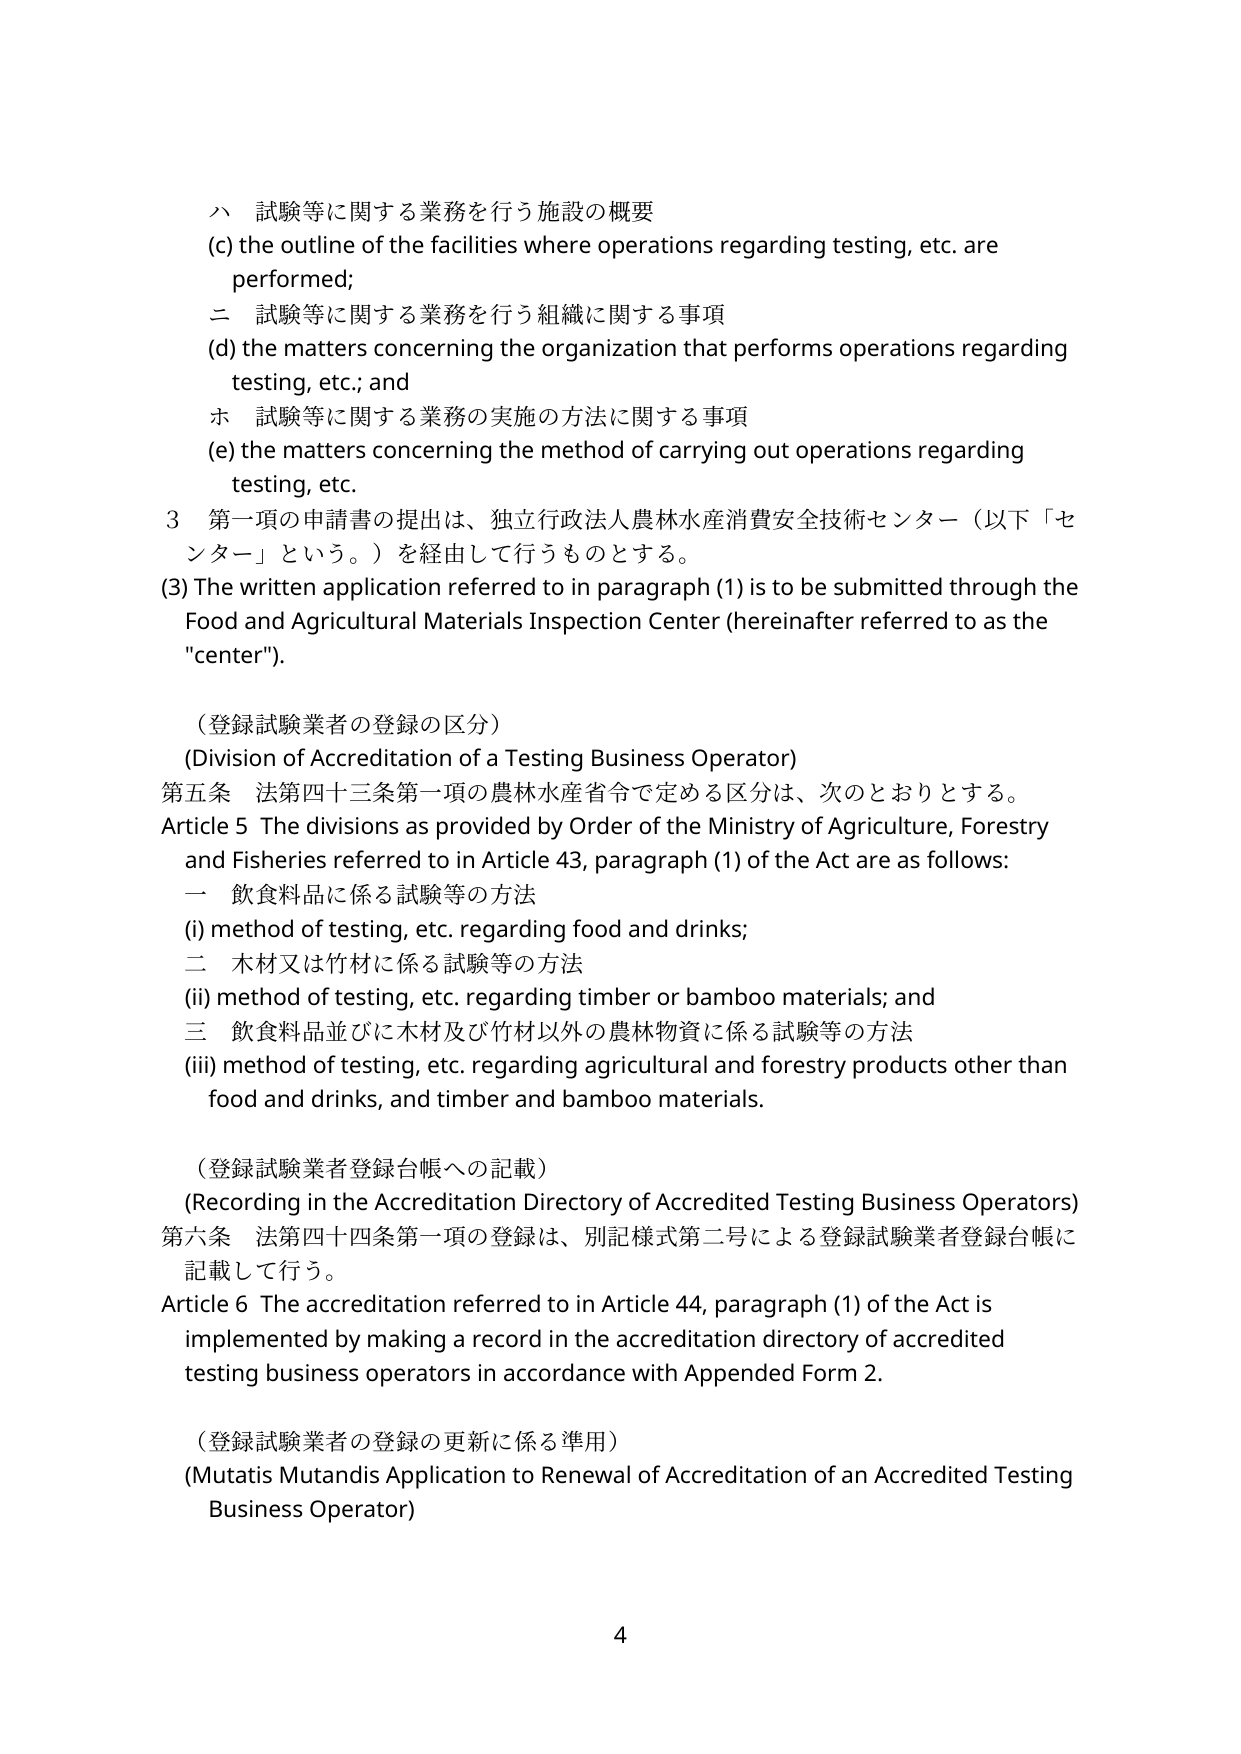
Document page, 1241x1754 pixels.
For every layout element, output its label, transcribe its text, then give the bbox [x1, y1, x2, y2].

text (e) the matters concerning the method of carrying out operations regarding testing, etc. [207, 433, 1079, 501]
text （登録試験業者の登録の更新に係る準用） [184, 1424, 1079, 1458]
text (Mutatis Mutandis Application to Renewal of Accreditation of an Accredited Testing Business Operator) [184, 1458, 1079, 1526]
text 第五条 法第四十三条第一項の農林水産省令で定める区分は、次のとおりとする。 [161, 774, 1079, 809]
text Article 5 The divisions as provided by Order of the Ministry of Agriculture, Forestry and Fisheries referred to in Article 43, paragraph (1) of the Act are as follows: [161, 809, 1079, 877]
text （登録試験業者登録台帳への記載） [184, 1150, 1079, 1184]
text (Recording in the Accreditation Directory of Accredited Testing Business Operators) [184, 1184, 1079, 1219]
text (d) the matters concerning the organization that performs operations regarding testing, etc.; and [207, 330, 1079, 399]
text 二 木材又は竹材に係る試験等の方法 [184, 945, 1079, 979]
text Article 6 The accreditation referred to in Article 44, paragraph (1) of the Act is implemented by making a record in the accreditation directory of accredited testing business operators in accordance with Appended Form 2. [161, 1287, 1079, 1389]
text (c) the outline of the facilities where operations regarding testing, etc. are performed; [207, 228, 1079, 296]
text 第六条 法第四十四条第一項の登録は、別記様式第二号による登録試験業者登録台帳に記載して行う。 [161, 1219, 1079, 1287]
text (i) method of testing, etc. regarding food and drinks; [184, 911, 1079, 945]
text ニ 試験等に関する業務を行う組織に関する事項 [207, 296, 1079, 330]
text ハ 試験等に関する業務を行う施設の概要 [207, 194, 1079, 228]
text 一 飲食料品に係る試験等の方法 [184, 877, 1079, 911]
text (ii) method of testing, etc. regarding timber or bamboo materials; and [184, 979, 1079, 1014]
text （登録試験業者の登録の区分） [184, 706, 1079, 740]
text 三 飲食料品並びに木材及び竹材以外の農林物資に係る試験等の方法 [184, 1014, 1079, 1048]
text (3) The written application referred to in paragraph (1) is to be submitted through the Food and Agricultural Materials Inspection Center (hereinafter referred to as the "center"). [161, 569, 1079, 672]
text (iii) method of testing, etc. regarding agricultural and forestry products other than food and drinks, and timber and bamboo materials. [184, 1048, 1079, 1116]
text ホ 試験等に関する業務の実施の方法に関する事項 [207, 399, 1079, 433]
text (Division of Accreditation of a Testing Business Operator) [184, 740, 1079, 774]
text ３ 第一項の申請書の提出は、独立行政法人農林水産消費安全技術センター（以下「センター」という。）を経由して行うものとする。 [161, 501, 1079, 569]
